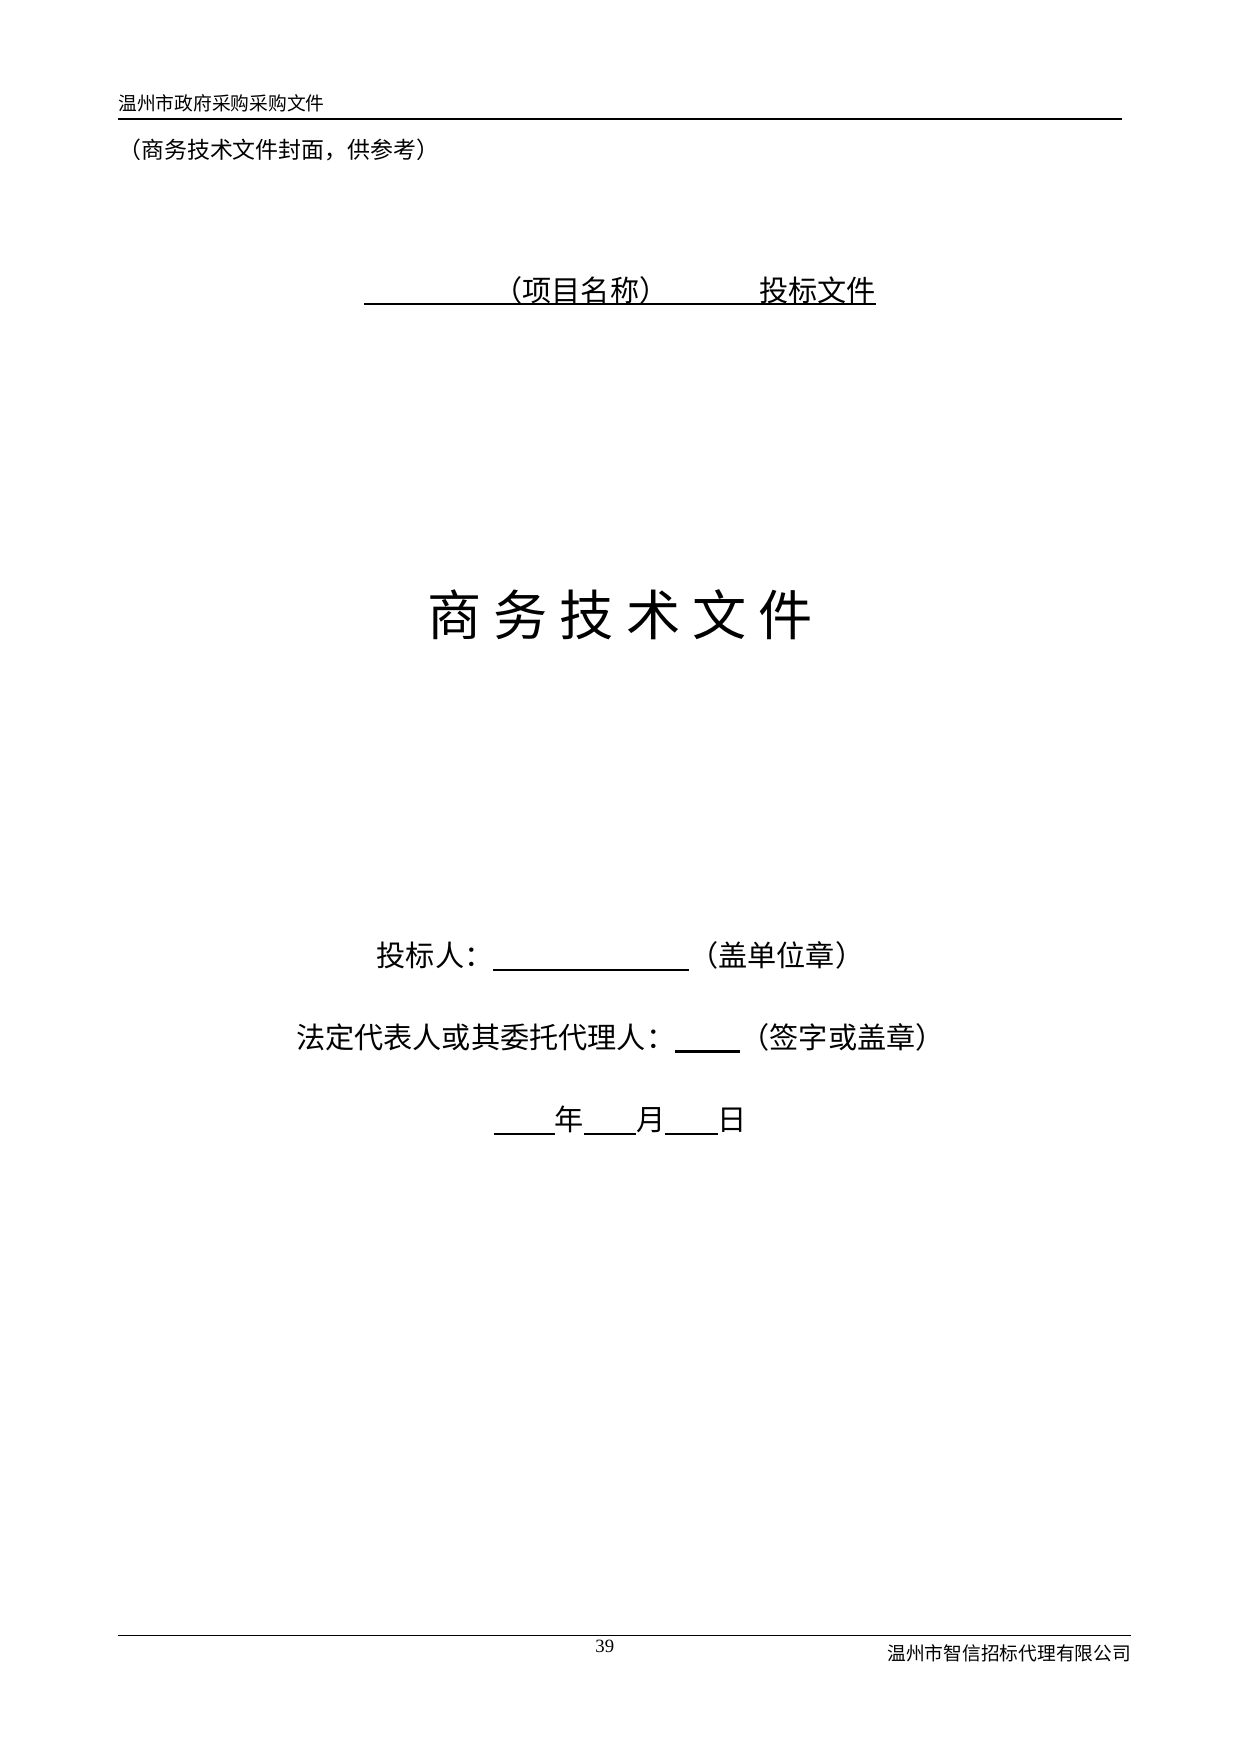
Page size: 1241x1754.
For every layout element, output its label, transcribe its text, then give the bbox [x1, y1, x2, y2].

text （商务技术文件封面，供参考） [118, 132, 1122, 165]
text 年 月 日 [118, 1096, 1122, 1138]
text 法定代表人或其委托代理人： （签字或盖章） [118, 1014, 1122, 1057]
text 商 务 技 术 文 件 [118, 572, 1122, 651]
text 投标人： （盖单位章） [118, 932, 1122, 974]
text （项目名称） 投标文件 [118, 267, 1122, 309]
